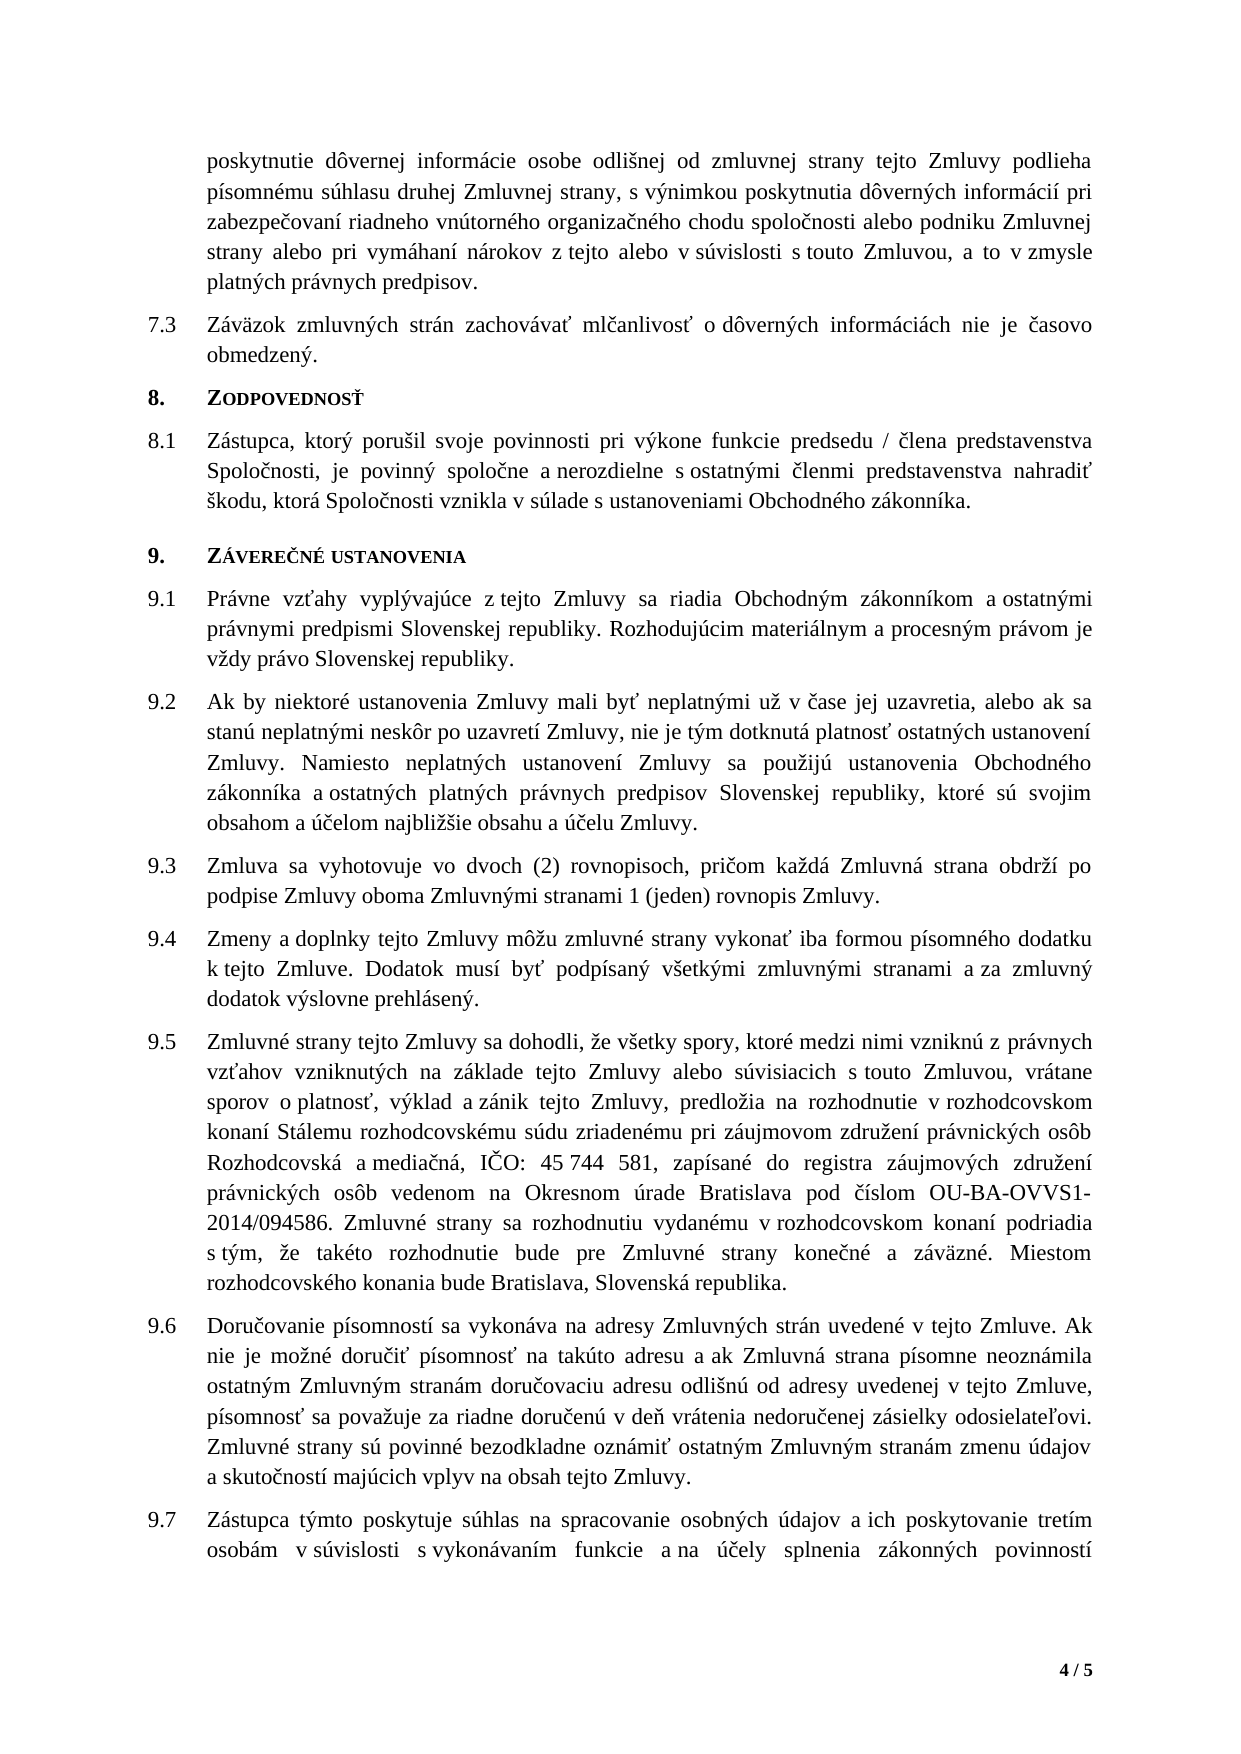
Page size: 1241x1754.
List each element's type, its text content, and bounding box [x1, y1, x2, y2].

list Zmluva sa vyhotovuje vo dvoch (2) rovnopisoch, pričom každá Zmluvná strana obdrží po podpise Zmluvy oboma Zmluvnými stranami 1 (jeden) rovnopis Zmluvy. [148, 852, 1093, 908]
list Doručovanie písomností sa vykonáva na adresy Zmluvných strán uvedené v tejto Zmluve. Ak nie je možné doručiť písomnosť na takúto adresu a ak Zmluvná strana písomne neoznámila ostatným Zmluvným stranám doručovaciu adresu odlišnú od adresy uvedenej v tejto Zmluve, písomnosť sa považuje za riadne doručenú v deň vrátenia nedoručenej zásielky odosielateľovi. Zmluvné strany sú povinné bezodkladne oznámiť ostatným Zmluvným stranám zmenu údajov a skutočností majúcich vplyv na obsah tejto Zmluvy. [148, 1312, 1093, 1489]
list Záverečné ustanovenia [148, 542, 1093, 569]
list Záväzok zmluvných strán zachovávať mlčanlivosť o dôverných informáciách nie je časovo obmedzený. [148, 311, 1093, 368]
list Zmeny a doplnky tejto Zmluvy môžu zmluvné strany vykonať iba formou písomného dodatku k tejto Zmluve. Dodatok musí byť podpísaný všetkými zmluvnými stranami a za zmluvný dodatok výslovne prehlásený. [148, 925, 1093, 1011]
list Ak by niektoré ustanovenia Zmluvy mali byť neplatnými už v čase jej uzavretia, alebo ak sa stanú neplatnými neskôr po uzavretí Zmluvy, nie je tým dotknutá platnosť ostatných ustanovení Zmluvy. Namiesto neplatných ustanovení Zmluvy sa použijú ustanovenia Obchodného zákonníka a ostatných platných právnych predpisov Slovenskej republiky, ktoré sú svojim obsahom a účelom najbližšie obsahu a účelu Zmluvy. [148, 688, 1093, 835]
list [148, 1506, 1093, 1562]
list Zástupca, ktorý porušil svoje povinnosti pri výkone funkcie predsedu / člena predstavenstva Spoločnosti, je povinný spoločne a nerozdielne s ostatnými členmi predstavenstva nahradiť škodu, ktorá Spoločnosti vznikla v súlade s ustanoveniami Obchodného zákonníka. [148, 427, 1093, 513]
list Právne vzťahy vyplývajúce z tejto Zmluvy sa riadia Obchodným zákonníkom a ostatnými právnymi predpismi Slovenskej republiky. Rozhodujúcim materiálnym a procesným právom je vždy právo Slovenskej republiky. [148, 585, 1093, 672]
list Zmluvné strany tejto Zmluvy sa dohodli, že všetky spory, ktoré medzi nimi vzniknú z právnych vzťahov vzniknutých na základe tejto Zmluvy alebo súvisiacich s touto Zmluvou, vrátane sporov o platnosť, výklad a zánik tejto Zmluvy, predložia na rozhodnutie v rozhodcovskom konaní Stálemu rozhodcovskému súdu zriadenému pri záujmovom združení právnických osôb Rozhodcovská a mediačná, IČO: 45 744 581, zapísané do registra záujmových združení právnických osôb vedenom na Okresnom úrade Bratislava pod číslom OU-BA-OVVS1-2014/094586. Zmluvné strany sa rozhodnutiu vydanému v rozhodcovskom konaní podriadia s tým, že takéto rozhodnutie bude pre Zmluvné strany konečné a záväzné. Miestom rozhodcovského konania bude Bratislava, Slovenská republika. [148, 1028, 1093, 1296]
list Zodpovednosť [148, 384, 1093, 410]
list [148, 148, 1093, 295]
